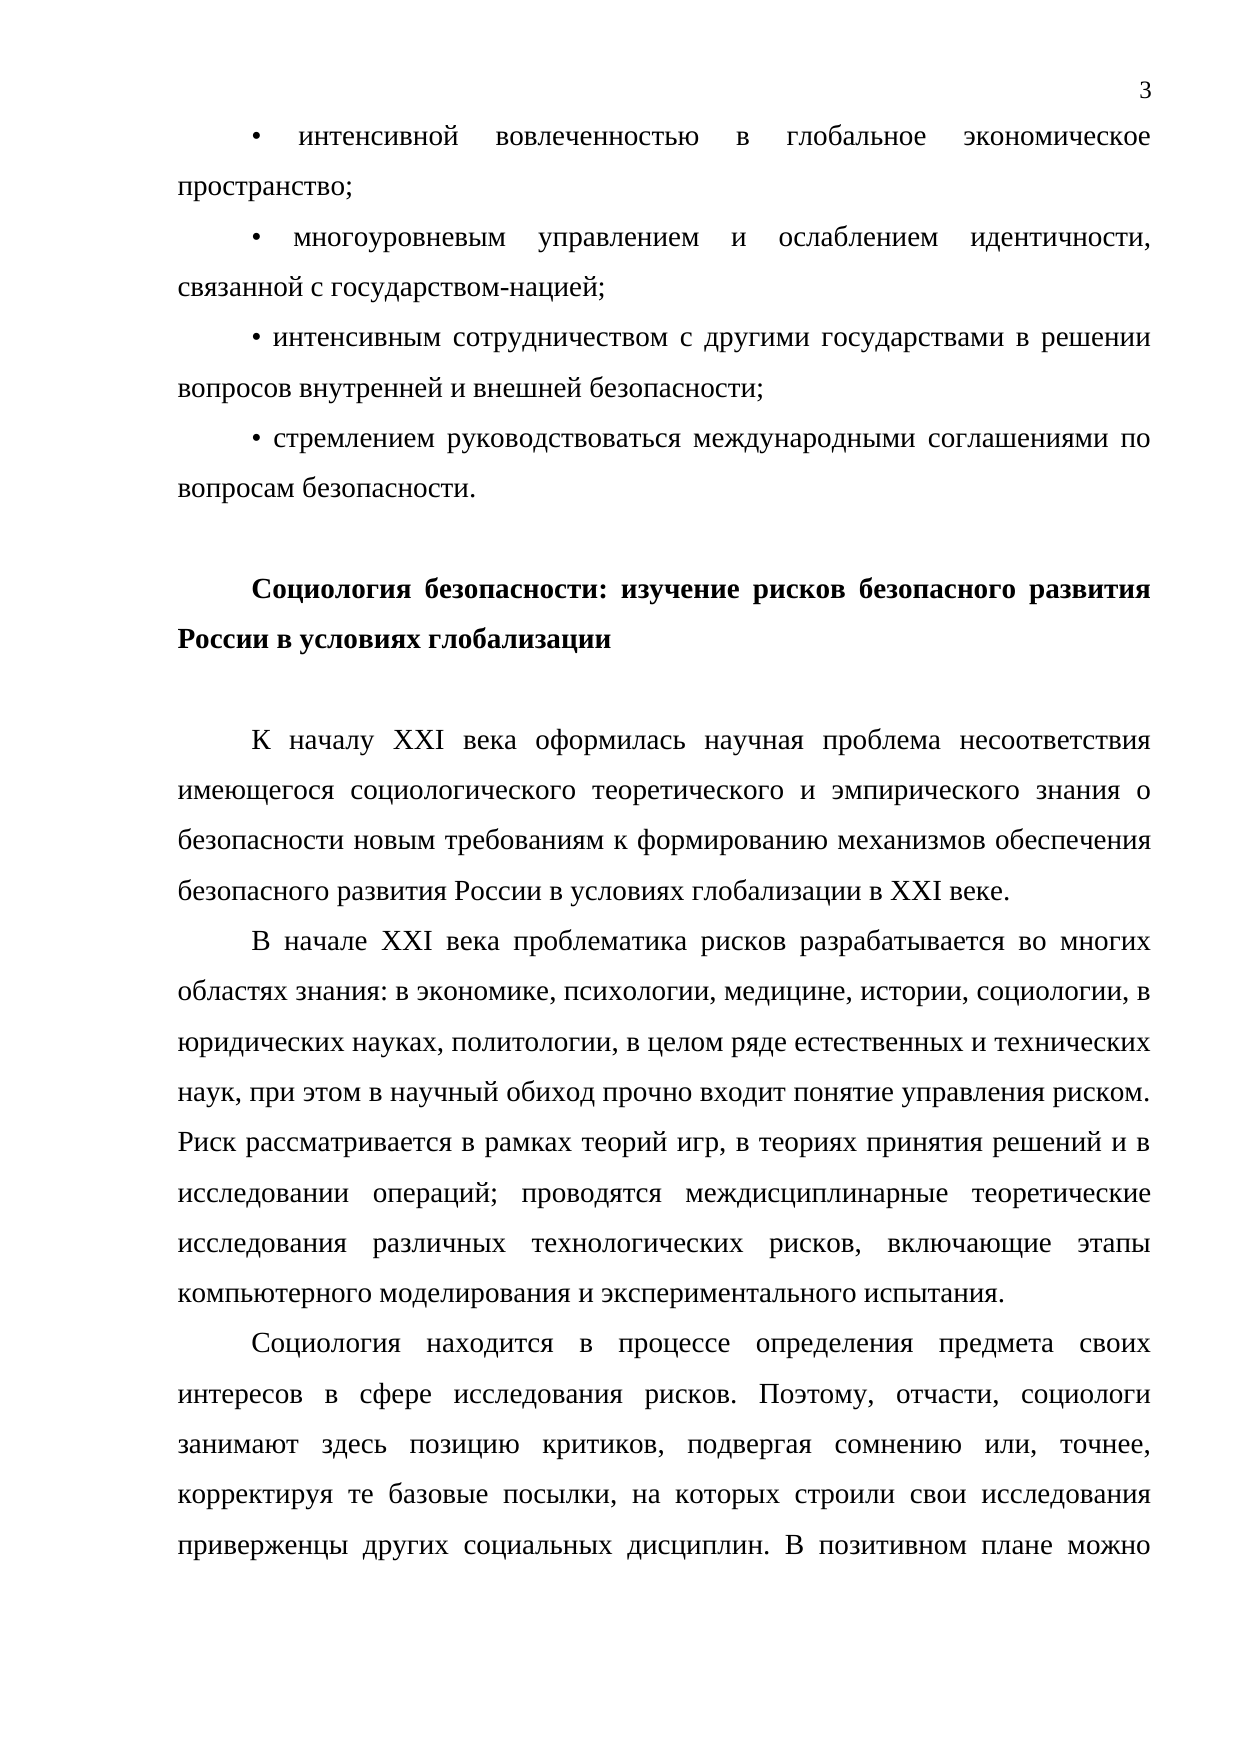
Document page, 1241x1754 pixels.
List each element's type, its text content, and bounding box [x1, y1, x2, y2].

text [177, 1326, 1152, 1560]
text • интенсивной вовлеченностью в глобальное экономическое пространство; [177, 118, 1152, 202]
text • стремлением руководствоваться международными соглашениями по вопросам безопасности. [177, 420, 1152, 504]
text • многоуровневым управлением и ослаблением идентичности, связанной с государством-нацией; [177, 219, 1152, 303]
text В начале XXI века проблематика рисков разрабатывается во многих областях знания: в экономике, психологии, медицине, истории, социологии, в юридических науках, политологии, в целом ряде естественных и технических наук, при этом в научный обиход прочно входит понятие управления риском. Риск рассматривается в рамках теорий игр, в теориях принятия решений и в исследовании операций; проводятся междисциплинарные теоретические исследования различных технологических рисков, включающие этапы компьютерного моделирования и экспериментального испытания. [177, 923, 1152, 1309]
text • интенсивным сотрудничеством с другими государствами в решении вопросов внутренней и внешней безопасности; [177, 319, 1152, 403]
text Социология безопасности: изучение рисков безопасного развития России в условиях глобализации [177, 571, 1152, 655]
text К началу XXI века оформилась научная проблема несоответствия имеющегося социологического теоретического и эмпирического знания о безопасности новым требованиям к формированию механизмов обеспечения безопасного развития России в условиях глобализации в XXI веке. [177, 722, 1152, 906]
